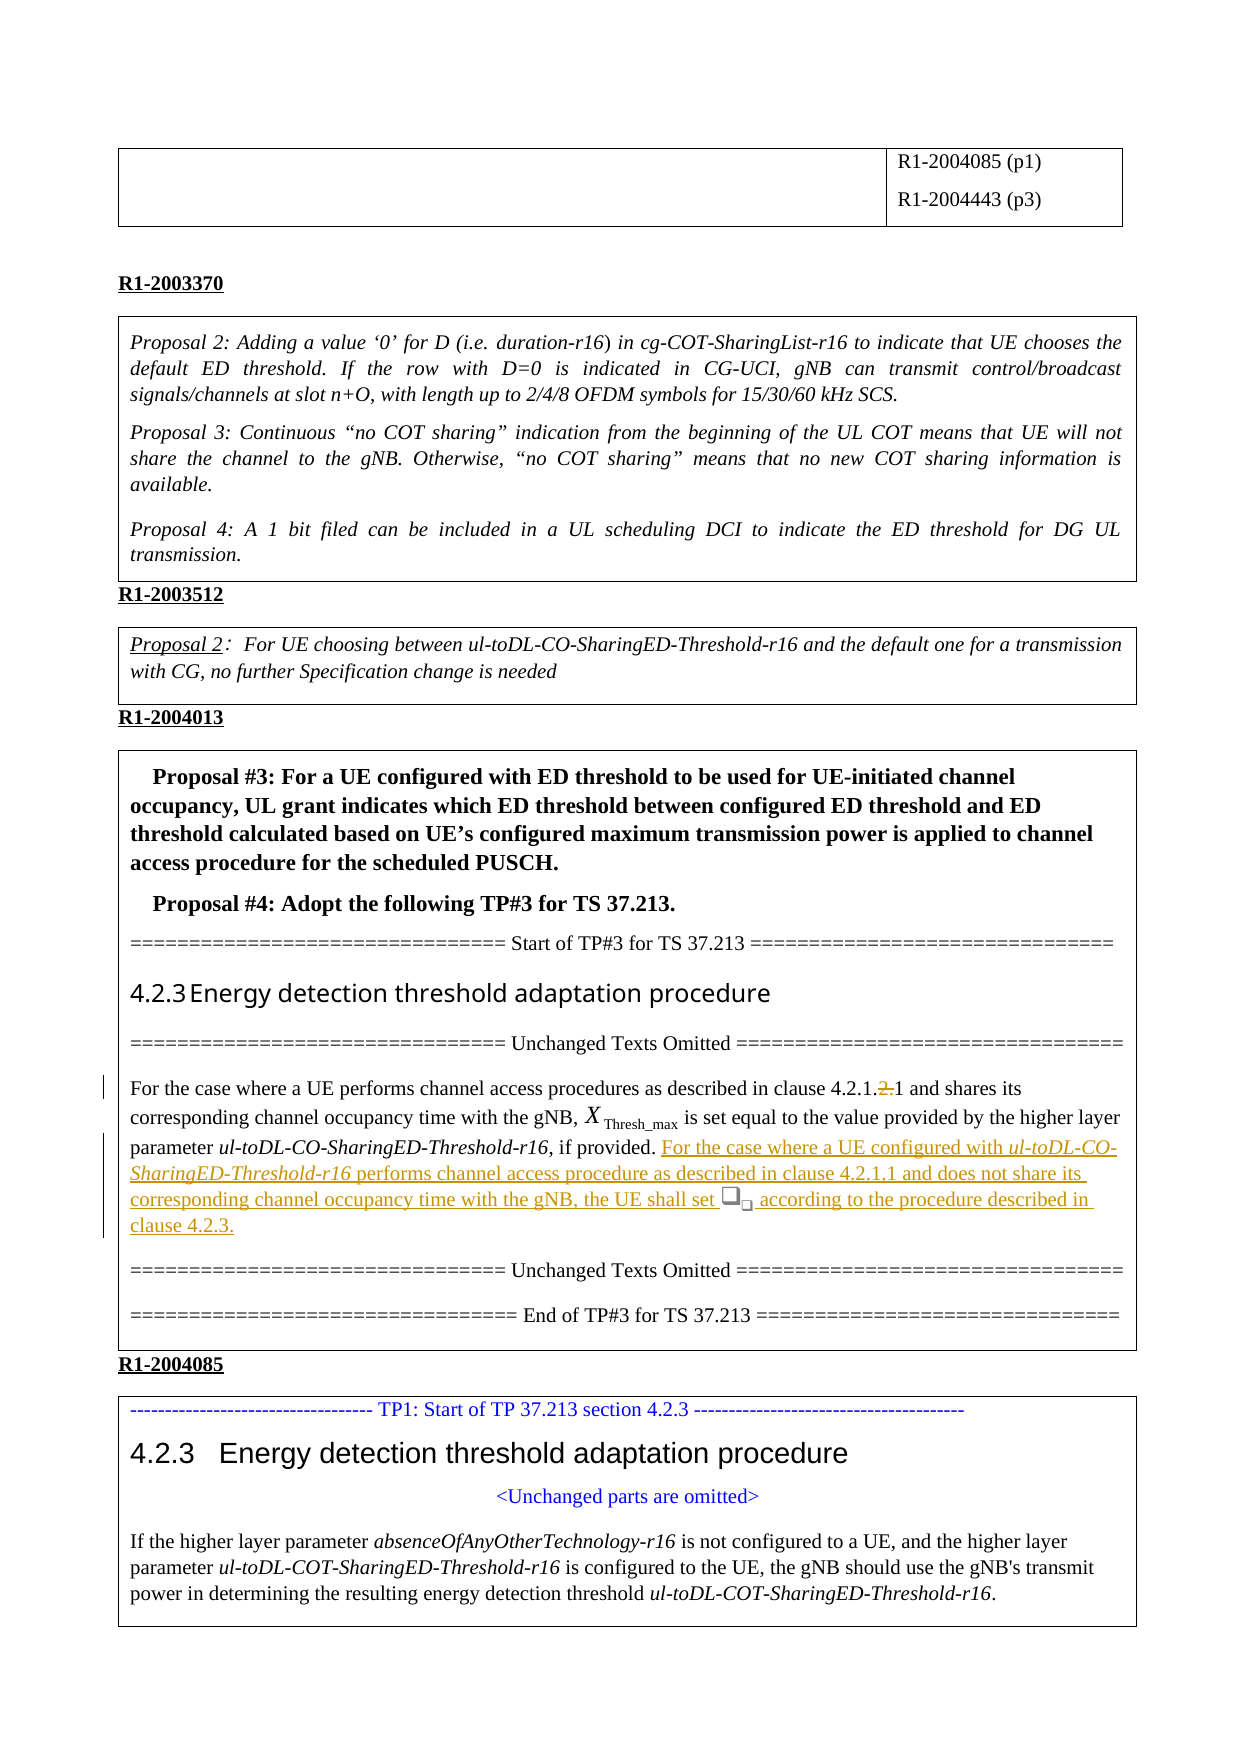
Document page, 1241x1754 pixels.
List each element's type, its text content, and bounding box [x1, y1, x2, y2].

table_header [119, 149, 886, 226]
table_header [119, 1397, 1136, 1626]
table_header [887, 149, 1122, 226]
text R1-2003370 [118, 271, 1137, 295]
table_header Proposal 2：For UE choosing between ul-toDL-CO-SharingED-Threshold-r16 and the default one for a transmission with CG, no further Specification change is needed [119, 628, 1136, 704]
table_header Proposal #3: For a UE configured with ED threshold to be used for UE-initiated channel occupancy, UL grant indicates which ED threshold between configured ED threshold and ED threshold calculated based on UE’s configured maximum transmission power is applied to channel access procedure for the scheduled PUSCH. Proposal #4: Adopt the following TP#3 for TS 37.213. ================================ Start of TP#3 for TS 37.213 =============================== 4.2.3 Energy detection threshold adaptation procedure ================================ Unchanged Texts Omitted ================================= For the case where a UE performs channel access procedures as described in clause 4.2.1.1 and shares its corresponding channel occupancy time with the gNB, is set equal to the value provided by the higher layer parameter ul-toDL-CO-SharingED-Threshold-r16, if provided. ================================ Unchanged Texts Omitted ================================= ================================= End of TP#3 for TS 37.213 =============================== [119, 751, 1136, 1350]
text R1-2004013 [118, 705, 1137, 729]
table_header Proposal 2: Adding a value ‘0’ for D (i.e. duration-r16) in cg-COT-SharingList-r16 to indicate that UE chooses the default ED threshold. If the row with D=0 is indicated in CG-UCI, gNB can transmit control/broadcast signals/channels at slot n+O, with length up to 2/4/8 OFDM symbols for 15/30/60 kHz SCS. Proposal 3: Continuous “no COT sharing” indication from the beginning of the UL COT means that UE will not share the channel to the gNB. Otherwise, “no COT sharing” means that no new COT sharing information is available. Proposal 4: A 1 bit filed can be included in a UL scheduling DCI to indicate the ED threshold for DG UL transmission. [119, 317, 1136, 581]
text R1-2004085 [118, 1351, 1137, 1376]
text R1-2003512 [118, 582, 1137, 606]
